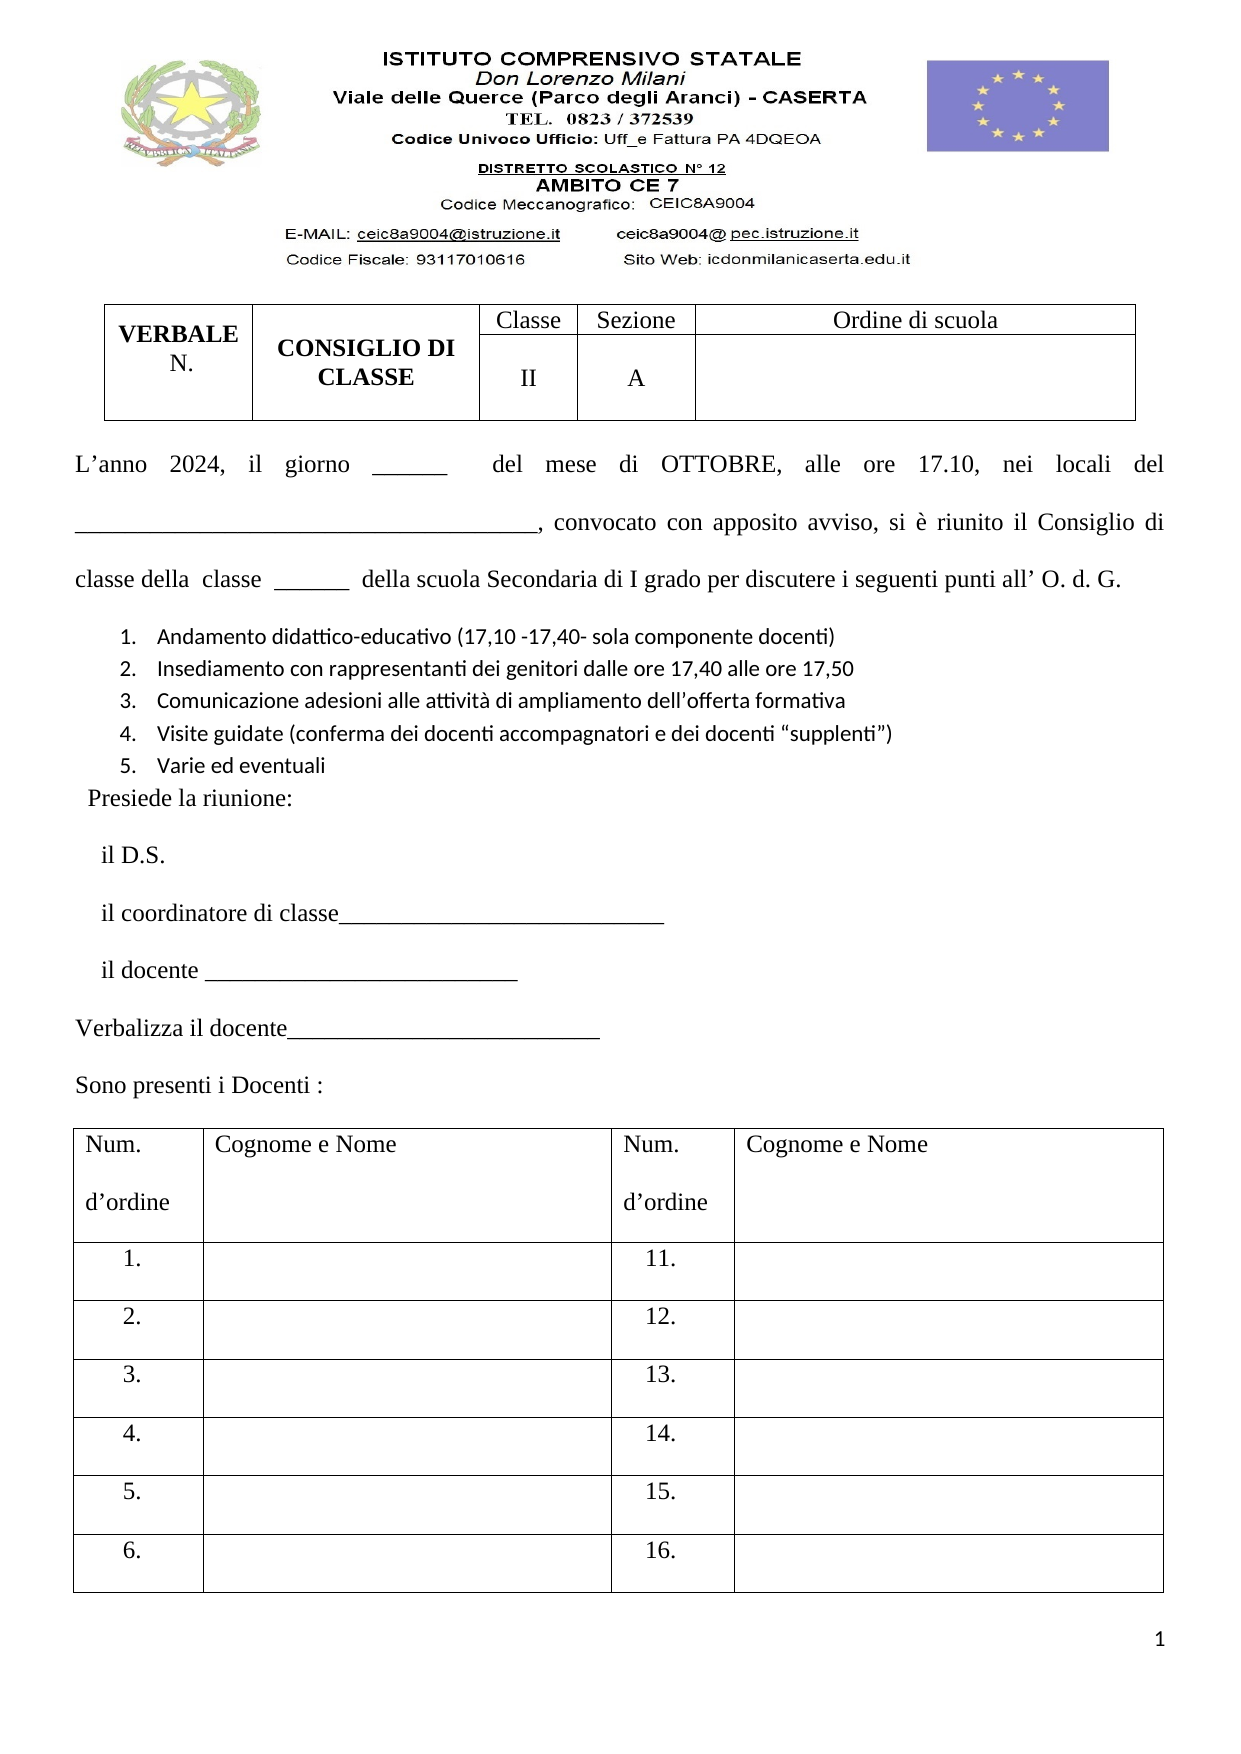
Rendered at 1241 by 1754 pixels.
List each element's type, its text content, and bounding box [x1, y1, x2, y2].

table_header Cognome e Nome [204, 1129, 611, 1242]
table_cell II [480, 335, 577, 420]
table_cell [74, 1418, 203, 1475]
list Comunicazione adesioni alle attività di ampliamento dell’offerta formativa [119, 686, 1165, 714]
table_cell [735, 1360, 1163, 1417]
table_header VERBALE N. [105, 305, 252, 420]
table_cell [612, 1243, 734, 1300]
text Sono presenti i Docenti : [75, 1071, 1165, 1099]
table_cell [74, 1301, 203, 1358]
table_cell [204, 1535, 611, 1592]
table_cell [204, 1476, 611, 1534]
table_cell [612, 1360, 734, 1417]
table_cell [74, 1535, 203, 1592]
table_cell [612, 1418, 734, 1475]
table_header Classe [480, 305, 577, 333]
text  il coordinatore di classe__________________________ [75, 898, 1165, 927]
text Verbalizza il docente_________________________ [75, 1013, 1165, 1042]
table_header Sezione [578, 305, 695, 333]
table_cell [735, 1476, 1163, 1534]
picture [115, 41, 1119, 275]
list Andamento didattico-educativo (17,10 -17,40- sola componente docenti) [119, 622, 1165, 650]
text Presiede la riunione: [75, 783, 1165, 812]
list Insediamento con rappresentanti dei genitori dalle ore 17,40 alle ore 17,50 [119, 654, 1165, 682]
table_cell [74, 1360, 203, 1417]
table_cell [612, 1476, 734, 1534]
text L’anno 2024, il giorno ______ del mese di OTTOBRE, alle ore 17.10, nei locali del _____________________________________, convocato con apposito avviso, si è riunito il Consiglio di classe della classe ______ della scuola Secondaria di I grado per discutere i seguenti punti all’ O. d. G. [75, 449, 1165, 593]
table_cell [735, 1301, 1163, 1358]
table_cell [74, 1476, 203, 1534]
table_cell [735, 1418, 1163, 1475]
table_header CONSIGLIO DI CLASSE [253, 305, 479, 420]
table_cell [735, 1243, 1163, 1300]
table_header Ordine di scuola [696, 305, 1135, 333]
list Visite guidate (conferma dei docenti accompagnatori e dei docenti “supplenti”) [119, 719, 1165, 747]
table_cell A [578, 335, 695, 420]
table_cell [74, 1243, 203, 1300]
table_cell [204, 1301, 611, 1358]
table_header Num. d’ordine [612, 1129, 734, 1242]
text  il D.S. [75, 841, 1165, 869]
list Varie ed eventuali [119, 751, 1165, 779]
table_cell [612, 1301, 734, 1358]
table_cell [735, 1535, 1163, 1592]
table_cell [612, 1535, 734, 1592]
table_header Num. d’ordine [74, 1129, 203, 1242]
table_cell [696, 335, 1135, 420]
table_cell [204, 1243, 611, 1300]
table_cell [204, 1360, 611, 1417]
table_header Cognome e Nome [735, 1129, 1163, 1242]
text  il docente _________________________ [75, 956, 1165, 984]
table_cell [204, 1418, 611, 1475]
